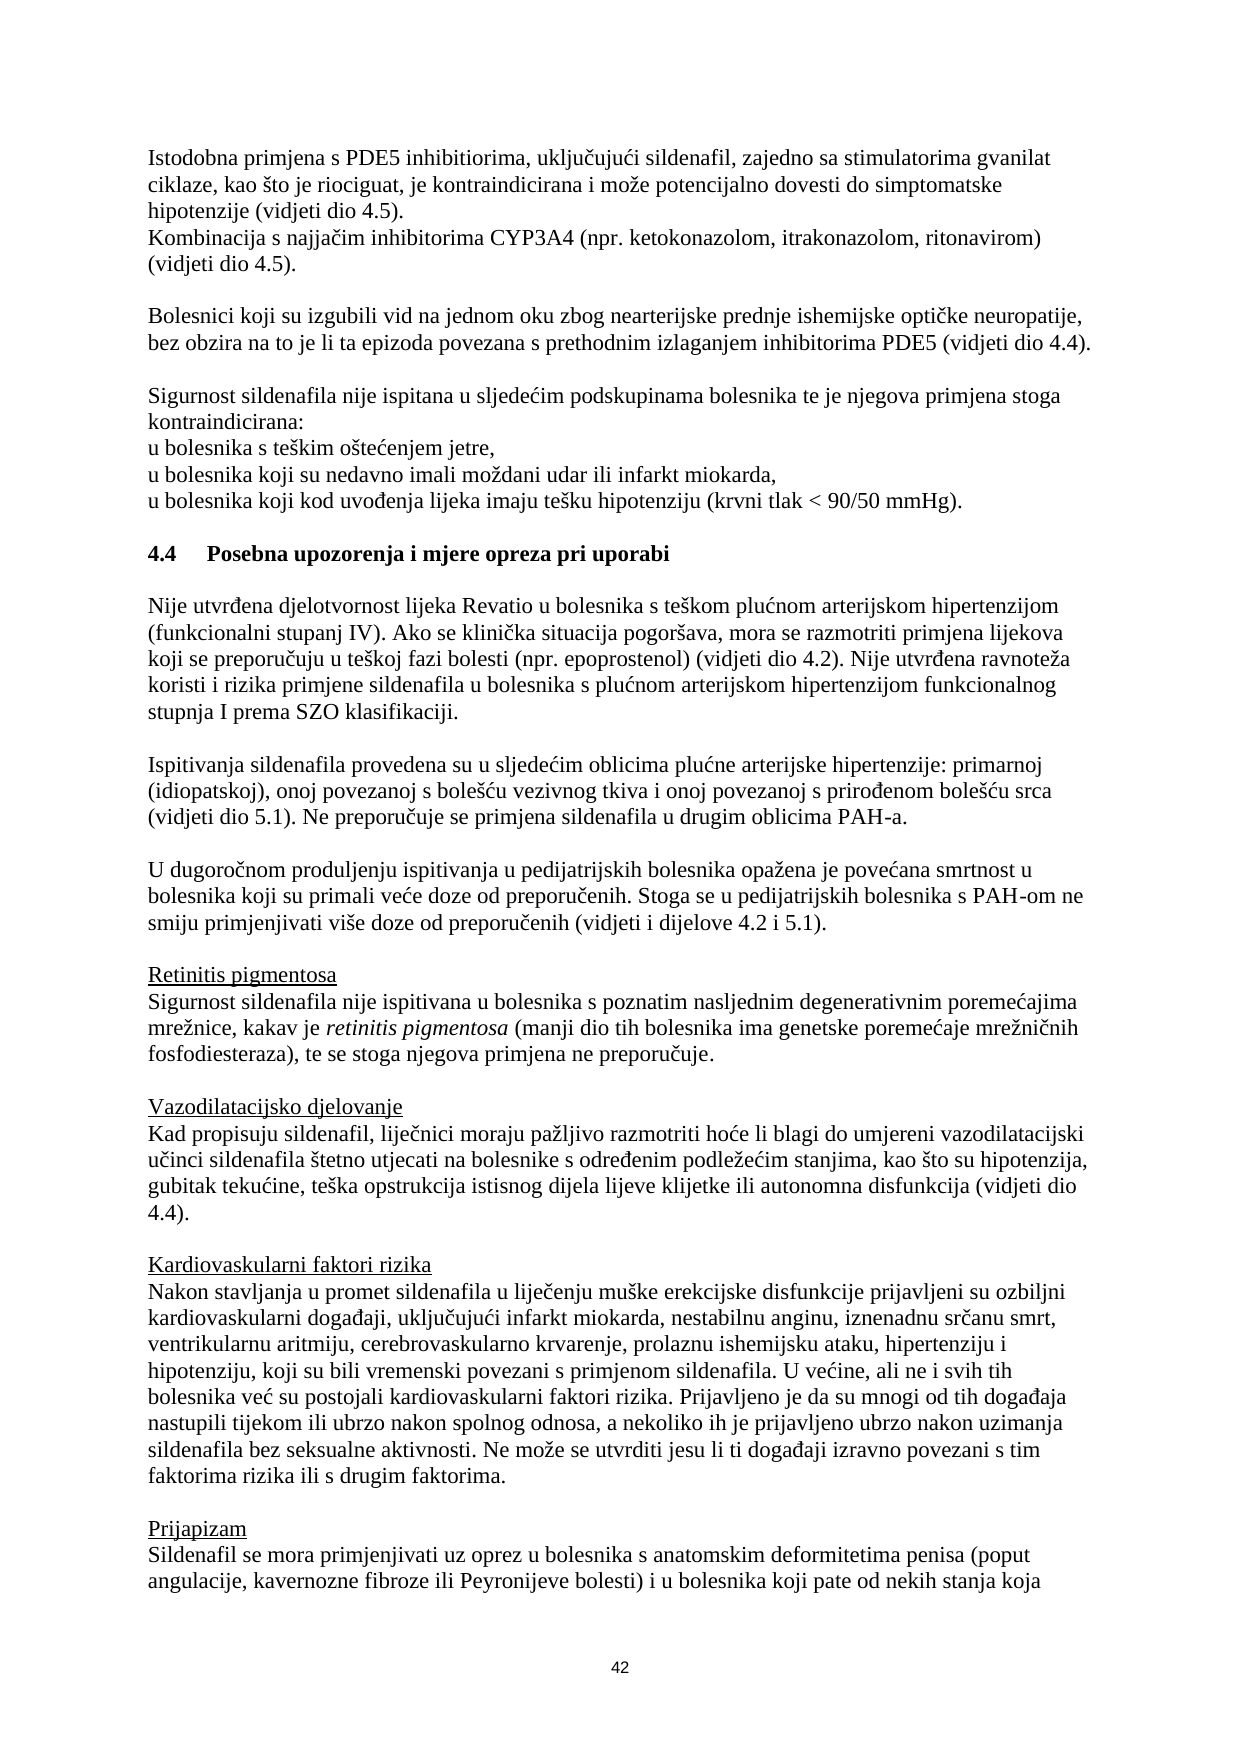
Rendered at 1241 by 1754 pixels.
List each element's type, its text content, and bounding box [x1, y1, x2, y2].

text Nakon stavljanja u promet sildenafila u liječenju muške erekcijske disfunkcije prijavljeni su ozbiljni kardiovaskularni događaji, uključujući infarkt miokarda, nestabilnu anginu, iznenadnu srčanu smrt, ventrikularnu aritmiju, cerebrovaskularno krvarenje, prolaznu ishemijsku ataku, hipertenziju i hipotenziju, koji su bili vremenski povezani s primjenom sildenafila. U većine, ali ne i svih tih bolesnika već su postojali kardiovaskularni faktori rizika. Prijavljeno je da su mnogi od tih događaja nastupili tijekom ili ubrzo nakon spolnog odnosa, a nekoliko ih je prijavljeno ubrzo nakon uzimanja sildenafila bez seksualne aktivnosti. Ne može se utvrditi jesu li ti događaji izravno povezani s tim faktorima rizika ili s drugim faktorima. [148, 1278, 1093, 1488]
text Sigurnost sildenafila nije ispitivana u bolesnika s poznatim nasljednim degenerativnim poremećajima mrežnice, kakav je retinitis pigmentosa (manji dio tih bolesnika ima genetske poremećaje mrežničnih fosfodiesteraza), te se stoga njegova primjena ne preporučuje. [148, 988, 1093, 1067]
text Nije utvrđena djelotvornost lijeka Revatio u bolesnika s teškom plućnom arterijskom hipertenzijom (funkcionalni stupanj IV). Ako se klinička situacija pogoršava, mora se razmotriti primjena lijekova koji se preporučuju u teškoj fazi bolesti (npr. epoprostenol) (vidjeti dio 4.2). Nije utvrđena ravnoteža koristi i rizika primjene sildenafila u bolesnika s plućnom arterijskom hipertenzijom funkcionalnog stupnja I prema SZO klasifikaciji. [148, 592, 1093, 724]
text Kad propisuju sildenafil, liječnici moraju pažljivo razmotriti hoće li blagi do umjereni vazodilatacijski učinci sildenafila štetno utjecati na bolesnike s određenim podležećim stanjima, kao što su hipotenzija, gubitak tekućine, teška opstrukcija istisnog dijela lijeve klijetke ili autonomna disfunkcija (vidjeti dio 4.4). [148, 1119, 1093, 1225]
text Kardiovaskularni faktori rizika [148, 1251, 1093, 1278]
text u bolesnika koji kod uvođenja lijeka imaju tešku hipotenziju (krvni tlak < 90/50 mmHg). [148, 487, 1093, 513]
text Vazodilatacijsko djelovanje [148, 1093, 1093, 1119]
text u bolesnika s teškim oštećenjem jetre, [148, 434, 1093, 461]
text Prijapizam [148, 1515, 1093, 1541]
text Retinitis pigmentosa [148, 961, 1093, 988]
text Istodobna primjena s PDE5 inhibitiorima, uključujući sildenafil, zajedno sa stimulatorima gvanilat ciklaze, kao što je riociguat, je kontraindicirana i može potencijalno dovesti do simptomatske hipotenzije (vidjeti dio 4.5). [148, 144, 1093, 223]
text Sigurnost sildenafila nije ispitana u sljedećim podskupinama bolesnika te je njegova primjena stoga kontraindicirana: [148, 382, 1093, 434]
text Ispitivanja sildenafila provedena su u sljedećim oblicima plućne arterijske hipertenzije: primarnoj (idiopatskoj), onoj povezanoj s bolešću vezivnog tkiva i onoj povezanoj s prirođenom bolešću srca (vidjeti dio 5.1). Ne preporučuje se primjena sildenafila u drugim oblicima PAH-a. [148, 751, 1093, 830]
text 4.4 Posebna upozorenja i mjere opreza pri uporabi [148, 540, 1093, 566]
text U dugoročnom produljenju ispitivanja u pedijatrijskih bolesnika opažena je povećana smrtnost u bolesnika koji su primali veće doze od preporučenih. Stoga se u pedijatrijskih bolesnika s PAH-om ne smiju primjenjivati više doze od preporučenih (vidjeti i dijelove 4.2 i 5.1). [148, 856, 1093, 935]
text Bolesnici koji su izgubili vid na jednom oku zbog nearterijske prednje ishemijske optičke neuropatije, bez obzira na to je li ta epizoda povezana s prethodnim izlaganjem inhibitorima PDE5 (vidjeti dio 4.4). [148, 303, 1093, 355]
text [148, 1541, 1093, 1594]
text Kombinacija s najjačim inhibitorima CYP3A4 (npr. ketokonazolom, itrakonazolom, ritonavirom) (vidjeti dio 4.5). [148, 223, 1093, 276]
text u bolesnika koji su nedavno imali moždani udar ili infarkt miokarda, [148, 461, 1093, 487]
